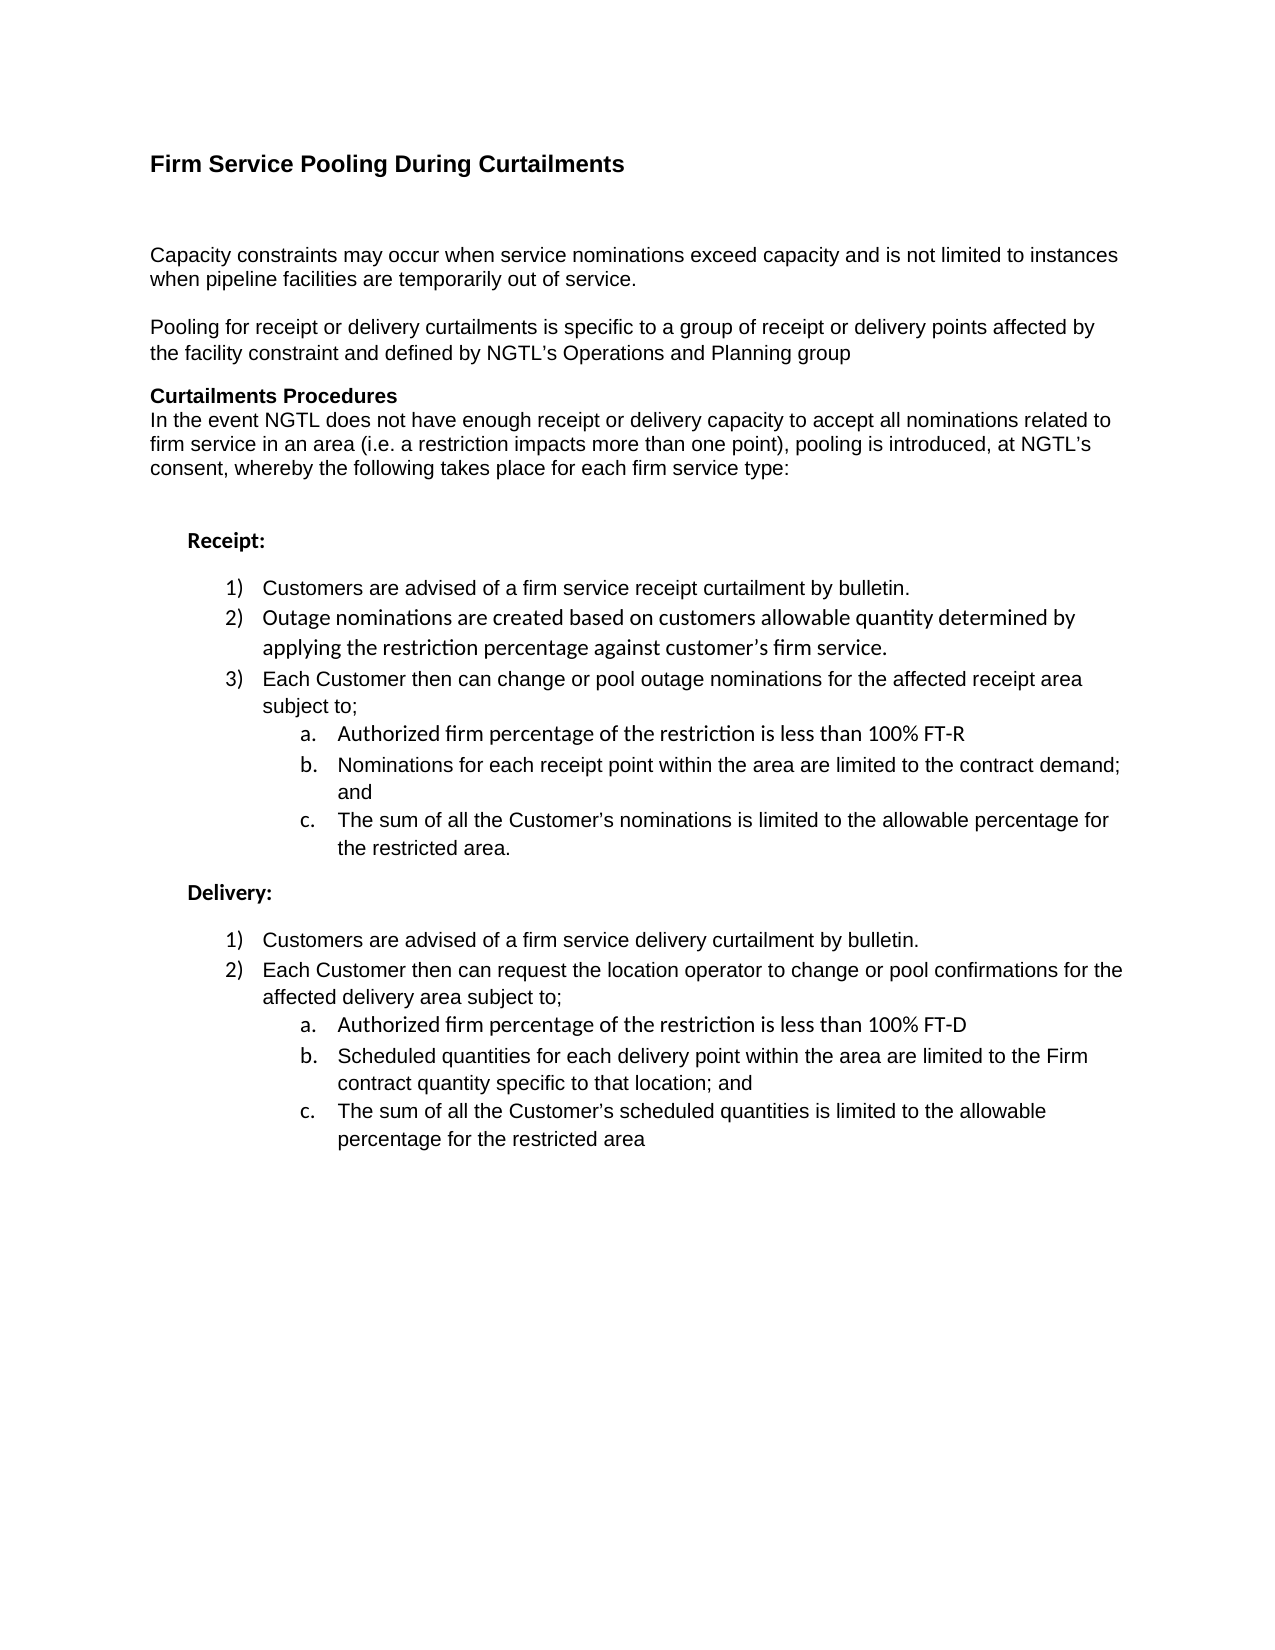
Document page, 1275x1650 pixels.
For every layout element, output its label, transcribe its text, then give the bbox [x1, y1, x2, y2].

list Customers are advised of a firm service receipt curtailment by bulletin. [225, 573, 1125, 601]
text Pooling for receipt or delivery curtailments is specific to a group of receipt or delivery points affected by the facility constraint and defined by NGTL’s Operations and Planning group [150, 315, 1125, 365]
text Firm Service Pooling During Curtailments [150, 150, 1125, 178]
list The sum of all the Customer’s nominations is limited to the allowable percentage for the restricted area. [300, 805, 1125, 859]
list Nominations for each receipt point within the area are limited to the contract demand; and [300, 750, 1125, 803]
list Each Customer then can request the location operator to change or pool confirmations for the affected delivery area subject to; [225, 955, 1125, 1009]
list Each Customer then can change or pool outage nominations for the affected receipt area subject to; [225, 664, 1125, 718]
text Capacity constraints may occur when service nominations exceed capacity and is not limited to instances when pipeline facilities are temporarily out of service. [150, 243, 1125, 291]
list Authorized firm percentage of the restriction is less than 100% FT-D [300, 1011, 1125, 1039]
list Outage nominations are created based on customers allowable quantity determined by applying the restriction percentage against customer’s firm service. [225, 603, 1125, 662]
list Scheduled quantities for each delivery point within the area are limited to the Firm contract quantity specific to that location; and [300, 1041, 1125, 1095]
text In the event NGTL does not have enough receipt or delivery capacity to accept all nominations related to firm service in an area (i.e. a restriction impacts more than one point), pooling is introduced, at NGTL’s consent, whereby the following takes place for each firm service type: [150, 407, 1125, 479]
list Customers are advised of a firm service delivery curtailment by bulletin. [225, 925, 1125, 953]
text Curtailments Procedures [150, 383, 1125, 407]
list Authorized firm percentage of the restriction is less than 100% FT-R [300, 719, 1125, 747]
list The sum of all the Customer’s scheduled quantities is limited to the allowable percentage for the restricted area [300, 1097, 1125, 1150]
text Delivery: [187, 878, 1125, 906]
text Receipt: [187, 526, 1125, 554]
